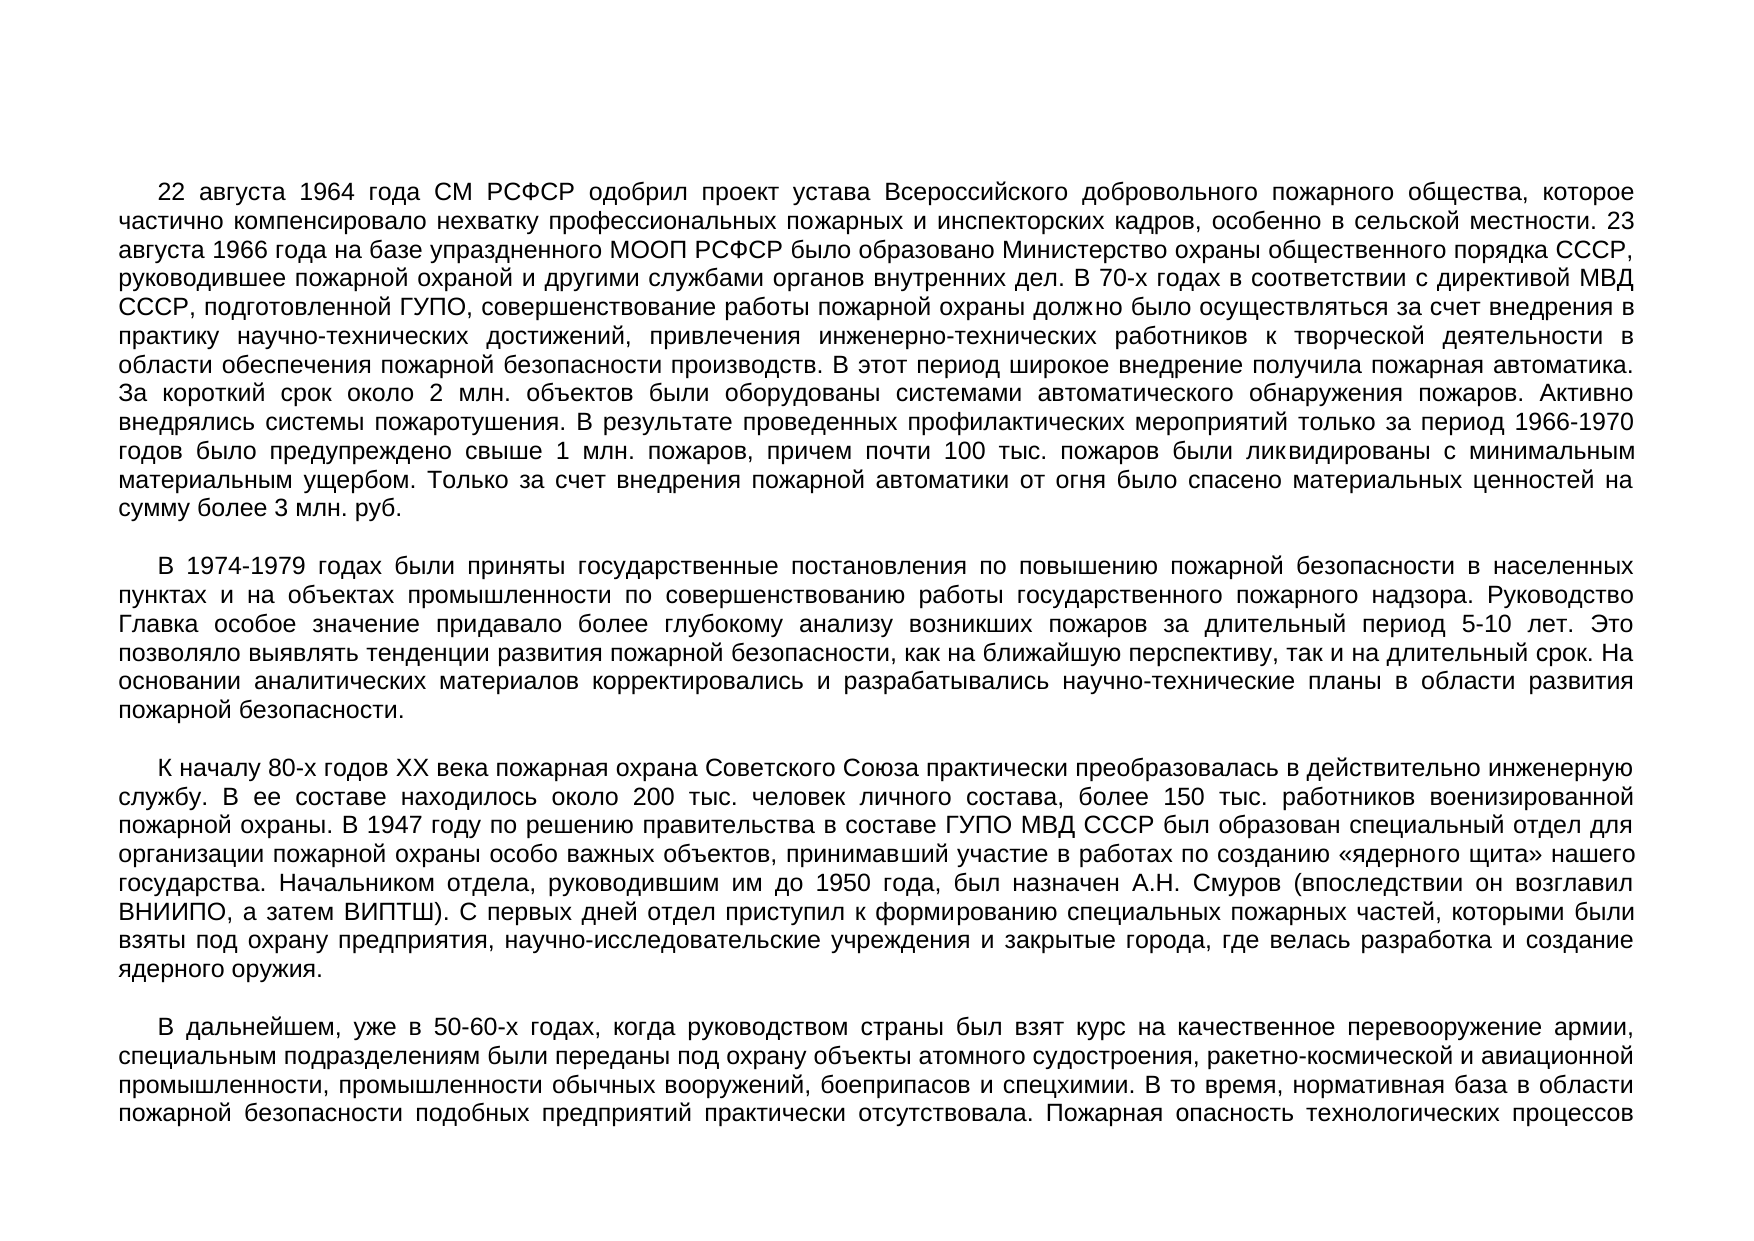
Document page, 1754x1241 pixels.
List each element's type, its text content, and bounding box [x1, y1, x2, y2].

text 22 августа 1964 года СМ РСФСР одобрил проект устава Всероссийского добровольного пожарного общества, которое частично компенсировало нехватку профессиональных пожарных и инспекторских кадров, особенно в сельской местности. 23 августа 1966 года на базе упраздненного МООП РСФСР было образовано Министерство охраны общественного порядка СССР, руководившее пожарной охраной и другими службами органов внутренних дел. В 70-х годах в соответствии с директивой МВД СССР, подготовленной ГУПО, совершенствование работы пожарной охраны должно было осуществляться за счет внедрения в практику научно-технических достижений, привлечения инженерно-технических работников к творческой деятельности в области обеспечения пожарной безопасности производств. В этот период широкое внедрение получила пожарная автоматика. За короткий срок около 2 млн. объектов были оборудованы системами автоматического обнаружения пожаров. Активно внедрялись системы пожаротушения. В результате проведенных профилактических мероприятий только за период 1966-1970 годов было предупреждено свыше 1 млн. пожаров, причем почти 100 тыс. пожаров были ликвидированы с минимальным материальным ущербом. Только за счет внедрения пожарной автоматики от огня было спасено материальных ценностей на сумму более 3 млн. руб. [118, 177, 1636, 522]
text К началу 80-х годов XX века пожарная охрана Советского Союза практически преобразовалась в действительно инженерную службу. В ее составе находилось около 200 тыс. человек личного состава, более 150 тыс. работников военизированной пожарной охраны. В 1947 году по решению правительства в составе ГУПО МВД СССР был образован специальный отдел для организации пожарной охраны особо важных объектов, принимавший участие в работах по созданию «ядерного щита» нашего государства. Начальником отдела, руководившим им до 1950 года, был назначен А.Н. Смуров (впоследствии он возглавил ВНИИПО, а затем ВИПТШ). С первых дней отдел приступил к формированию специальных пожарных частей, которыми были взяты под охрану предприятия, научно-исследовательские учреждения и закрытые города, где велась разработка и создание ядерного оружия. [118, 753, 1636, 983]
text В 1974-1979 годах были приняты государственные постановления по повышению пожарной безопасности в населенных пунктах и на объектах промышленности по совершенствованию работы государственного пожарного надзора. Руководство Главка особое значение придавало более глубокому анализу возникших пожаров за длительный период 5-10 лет. Это позволяло выявлять тенденции развития пожарной безопасности, как на ближайшую перспективу, так и на длительный срок. На основании аналитических материалов корректировались и разрабатывались научно-технические планы в области развития пожарной безопасности. [118, 551, 1636, 724]
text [118, 1012, 1636, 1127]
